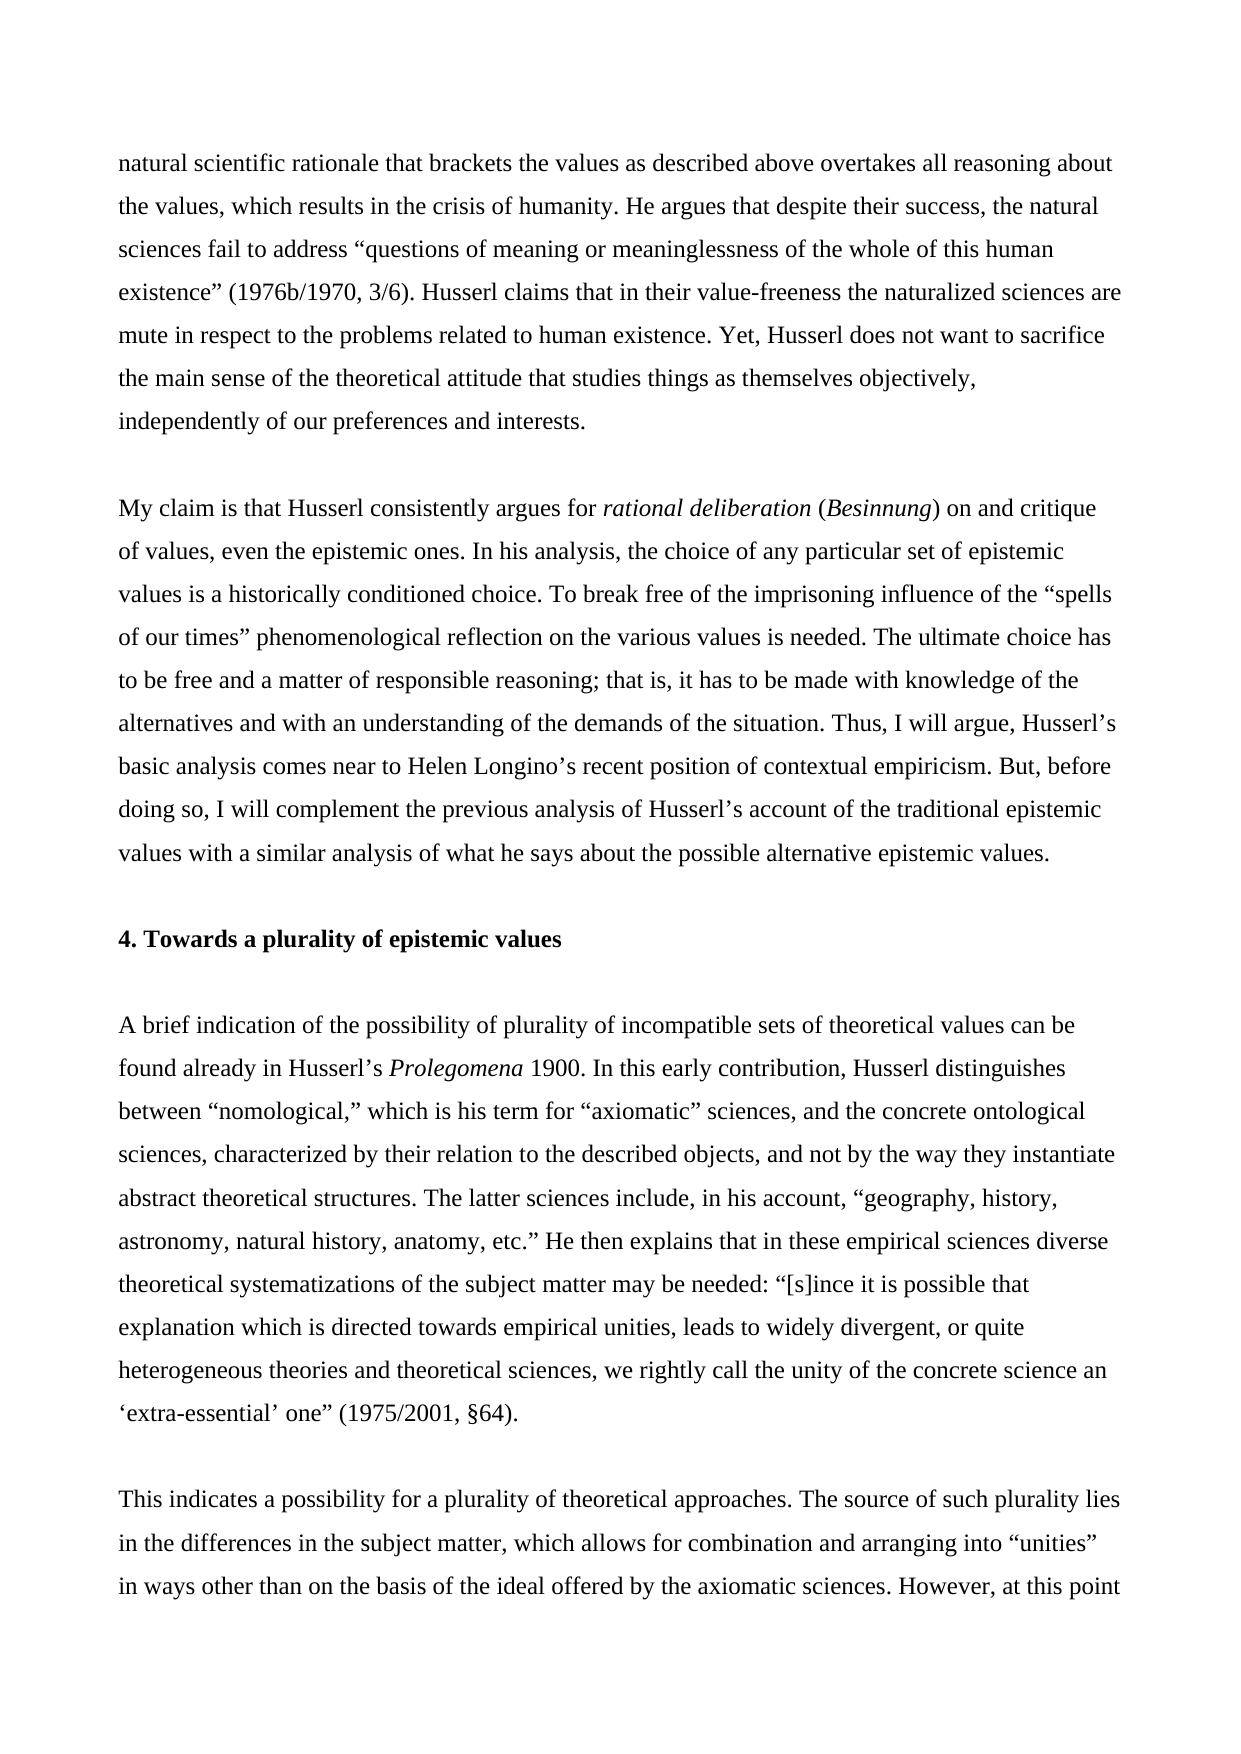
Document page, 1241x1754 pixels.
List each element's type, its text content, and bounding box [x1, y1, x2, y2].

text My claim is that Husserl consistently argues for rational deliberation (Besinnung) on and critique of values, even the epistemic ones. In his analysis, the choice of any particular set of epistemic values is a historically conditioned choice. To break free of the imprisoning influence of the “spells of our times” phenomenological reflection on the various values is needed. The ultimate choice has to be free and a matter of responsible reasoning; that is, it has to be made with knowledge of the alternatives and with an understanding of the demands of the situation. Thus, I will argue, Husserl’s basic analysis comes near to Helen Longino’s recent position of contextual empiricism. But, before doing so, I will complement the previous analysis of Husserl’s account of the traditional epistemic values with a similar analysis of what he says about the possible alternative epistemic values. [118, 493, 1122, 866]
text A brief indication of the possibility of plurality of incompatible sets of theoretical values can be found already in Husserl’s Prolegomena 1900. In this early contribution, Husserl distinguishes between “nomological,” which is his term for “axiomatic” sciences, and the concrete ontological sciences, characterized by their relation to the described objects, and not by the way they instantiate abstract theoretical structures. The latter sciences include, in his account, “geography, history, astronomy, natural history, anatomy, etc.” He then explains that in these empirical sciences diverse theoretical systematizations of the subject matter may be needed: “[s]ince it is possible that explanation which is directed towards empirical unities, leads to widely divergent, or quite heterogeneous theories and theoretical sciences, we rightly call the unity of the concrete science an ‘extra-essential’ one” (1975/2001, §64). [118, 1010, 1122, 1427]
text 4. Towards a plurality of epistemic values [118, 924, 1122, 953]
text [118, 1484, 1122, 1599]
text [118, 148, 1122, 435]
